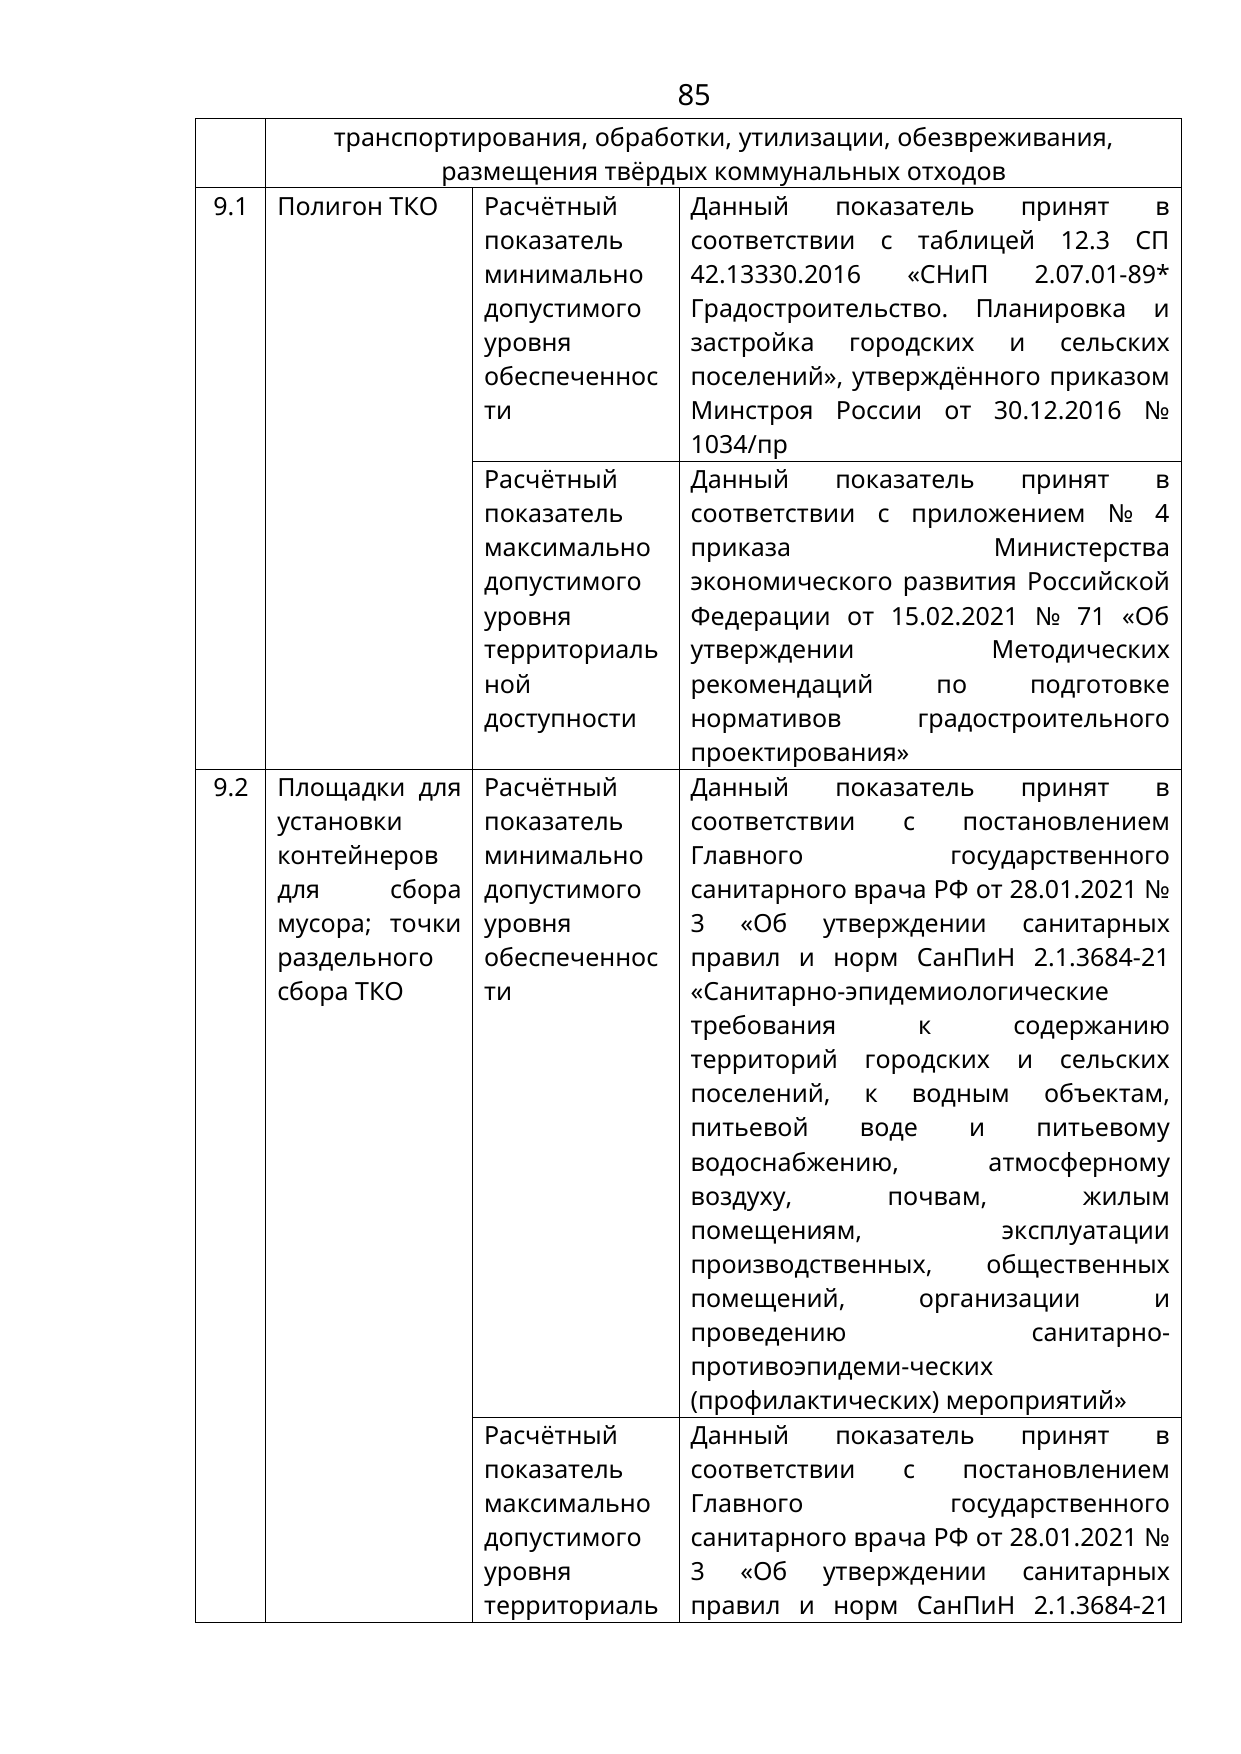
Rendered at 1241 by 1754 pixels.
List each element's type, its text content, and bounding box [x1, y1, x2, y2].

table_cell 9.2 [196, 770, 265, 1622]
table_cell Расчётный показатель минимально допустимого уровня обеспеченности [473, 770, 679, 1417]
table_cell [473, 1418, 679, 1622]
table_cell Данный показатель принят в соответствии с приложением № 4 приказа Министерства экономического развития Российской Федерации от 15.02.2021 № 71 «Об утверждении Методических рекомендаций по подготовке нормативов градостроительного проектирования» [680, 462, 1181, 768]
table_cell Расчётный показатель минимально допустимого уровня обеспеченности [473, 188, 679, 461]
table_cell Данный показатель принят в соответствии с таблицей 12.3 СП 42.13330.2016 «СНиП 2.07.01-89* Градостроительство. Планировка и застройка городских и сельских поселений», утверждённого приказом Минстроя России от 30.12.2016 № 1034/пр [680, 188, 1181, 461]
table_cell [680, 1418, 1181, 1622]
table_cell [266, 119, 1181, 187]
table_cell 9 [196, 119, 265, 187]
table_cell Полигон ТКО [266, 188, 472, 768]
table_cell Расчётный показатель максимально допустимого уровня территориальной доступности [473, 462, 679, 768]
table_cell 9.1 [196, 188, 265, 768]
table_cell Площадки для установки контейнеров для сбора мусора; точки раздельного сбора ТКО [266, 770, 472, 1622]
